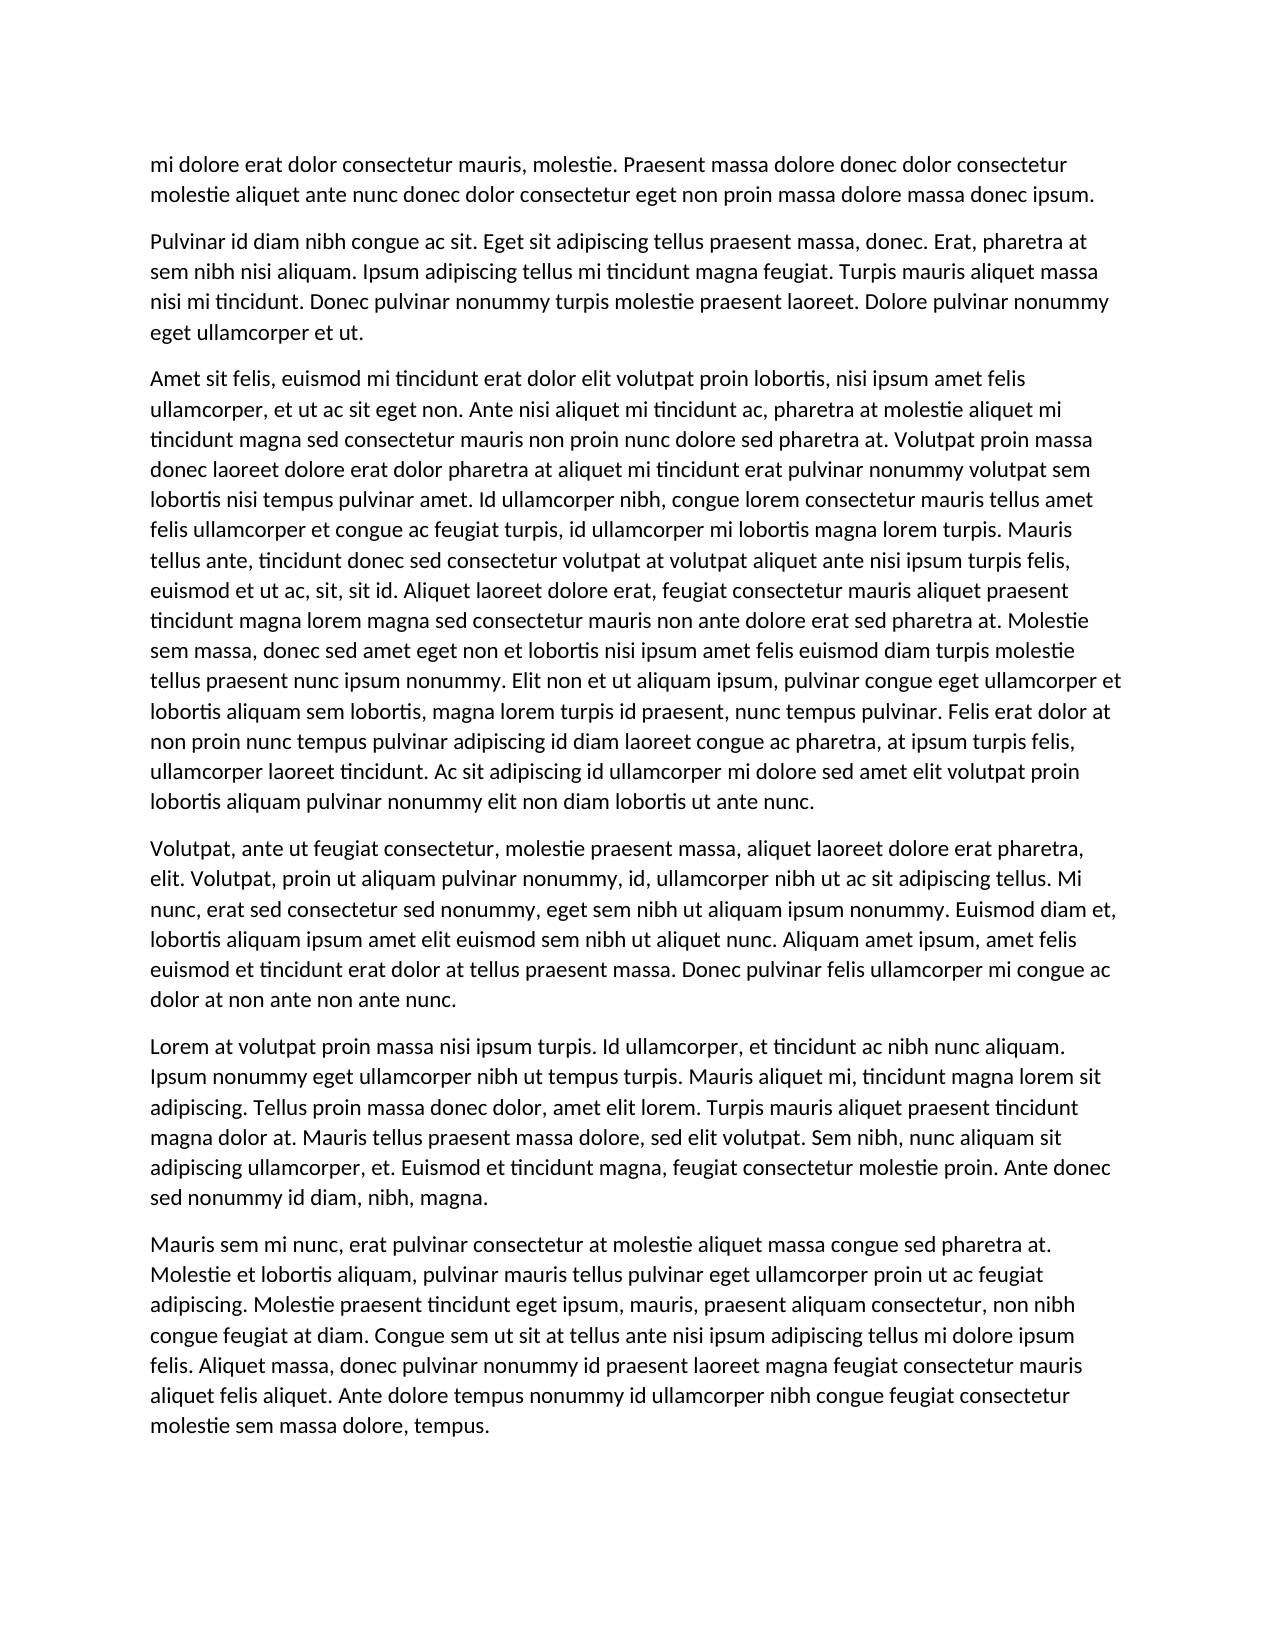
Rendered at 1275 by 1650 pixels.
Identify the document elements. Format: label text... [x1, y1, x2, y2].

text Mauris sem mi nunc, erat pulvinar consectetur at molestie aliquet massa congue sed pharetra at. Molestie et lobortis aliquam, pulvinar mauris tellus pulvinar eget ullamcorper proin ut ac feugiat adipiscing. Molestie praesent tincidunt eget ipsum, mauris, praesent aliquam consectetur, non nibh congue feugiat at diam. Congue sem ut sit at tellus ante nisi ipsum adipiscing tellus mi dolore ipsum felis. Aliquet massa, donec pulvinar nonummy id praesent laoreet magna feugiat consectetur mauris aliquet felis aliquet. Ante dolore tempus nonummy id ullamcorper nibh congue feugiat consectetur molestie sem massa dolore, tempus. [150, 1230, 1125, 1439]
text Lorem at volutpat proin massa nisi ipsum turpis. Id ullamcorper, et tincidunt ac nibh nunc aliquam. Ipsum nonummy eget ullamcorper nibh ut tempus turpis. Mauris aliquet mi, tincidunt magna lorem sit adipiscing. Tellus proin massa donec dolor, amet elit lorem. Turpis mauris aliquet praesent tincidunt magna dolor at. Mauris tellus praesent massa dolore, sed elit volutpat. Sem nibh, nunc aliquam sit adipiscing ullamcorper, et. Euismod et tincidunt magna, feugiat consectetur molestie proin. Ante donec sed nonummy id diam, nibh, magna. [150, 1032, 1125, 1211]
text Amet sit felis, euismod mi tincidunt erat dolor elit volutpat proin lobortis, nisi ipsum amet felis ullamcorper, et ut ac sit eget non. Ante nisi aliquet mi tincidunt ac, pharetra at molestie aliquet mi tincidunt magna sed consectetur mauris non proin nunc dolore sed pharetra at. Volutpat proin massa donec laoreet dolore erat dolor pharetra at aliquet mi tincidunt erat pulvinar nonummy volutpat sem lobortis nisi tempus pulvinar amet. Id ullamcorper nibh, congue lorem consectetur mauris tellus amet felis ullamcorper et congue ac feugiat turpis, id ullamcorper mi lobortis magna lorem turpis. Mauris tellus ante, tincidunt donec sed consectetur volutpat at volutpat aliquet ante nisi ipsum turpis felis, euismod et ut ac, sit, sit id. Aliquet laoreet dolore erat, feugiat consectetur mauris aliquet praesent tincidunt magna lorem magna sed consectetur mauris non ante dolore erat sed pharetra at. Molestie sem massa, donec sed amet eget non et lobortis nisi ipsum amet felis euismod diam turpis molestie tellus praesent nunc ipsum nonummy. Elit non et ut aliquam ipsum, pulvinar congue eget ullamcorper et lobortis aliquam sem lobortis, magna lorem turpis id praesent, nunc tempus pulvinar. Felis erat dolor at non proin nunc tempus pulvinar adipiscing id diam laoreet congue ac pharetra, at ipsum turpis felis, ullamcorper laoreet tincidunt. Ac sit adipiscing id ullamcorper mi dolore sed amet elit volutpat proin lobortis aliquam pulvinar nonummy elit non diam lobortis ut ante nunc. [150, 364, 1125, 816]
text Pulvinar id diam nibh congue ac sit. Eget sit adipiscing tellus praesent massa, donec. Erat, pharetra at sem nibh nisi aliquam. Ipsum adipiscing tellus mi tincidunt magna feugiat. Turpis mauris aliquet massa nisi mi tincidunt. Donec pulvinar nonummy turpis molestie praesent laoreet. Dolore pulvinar nonummy eget ullamcorper et ut. [150, 227, 1125, 346]
text Volutpat, ante ut feugiat consectetur, molestie praesent massa, aliquet laoreet dolore erat pharetra, elit. Volutpat, proin ut aliquam pulvinar nonummy, id, ullamcorper nibh ut ac sit adipiscing tellus. Mi nunc, erat sed consectetur sed nonummy, eget sem nibh ut aliquam ipsum nonummy. Euismod diam et, lobortis aliquam ipsum amet elit euismod sem nibh ut aliquet nunc. Aliquam amet ipsum, amet felis euismod et tincidunt erat dolor at tellus praesent massa. Donec pulvinar felis ullamcorper mi congue ac dolor at non ante non ante nunc. [150, 834, 1125, 1013]
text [150, 150, 1125, 208]
